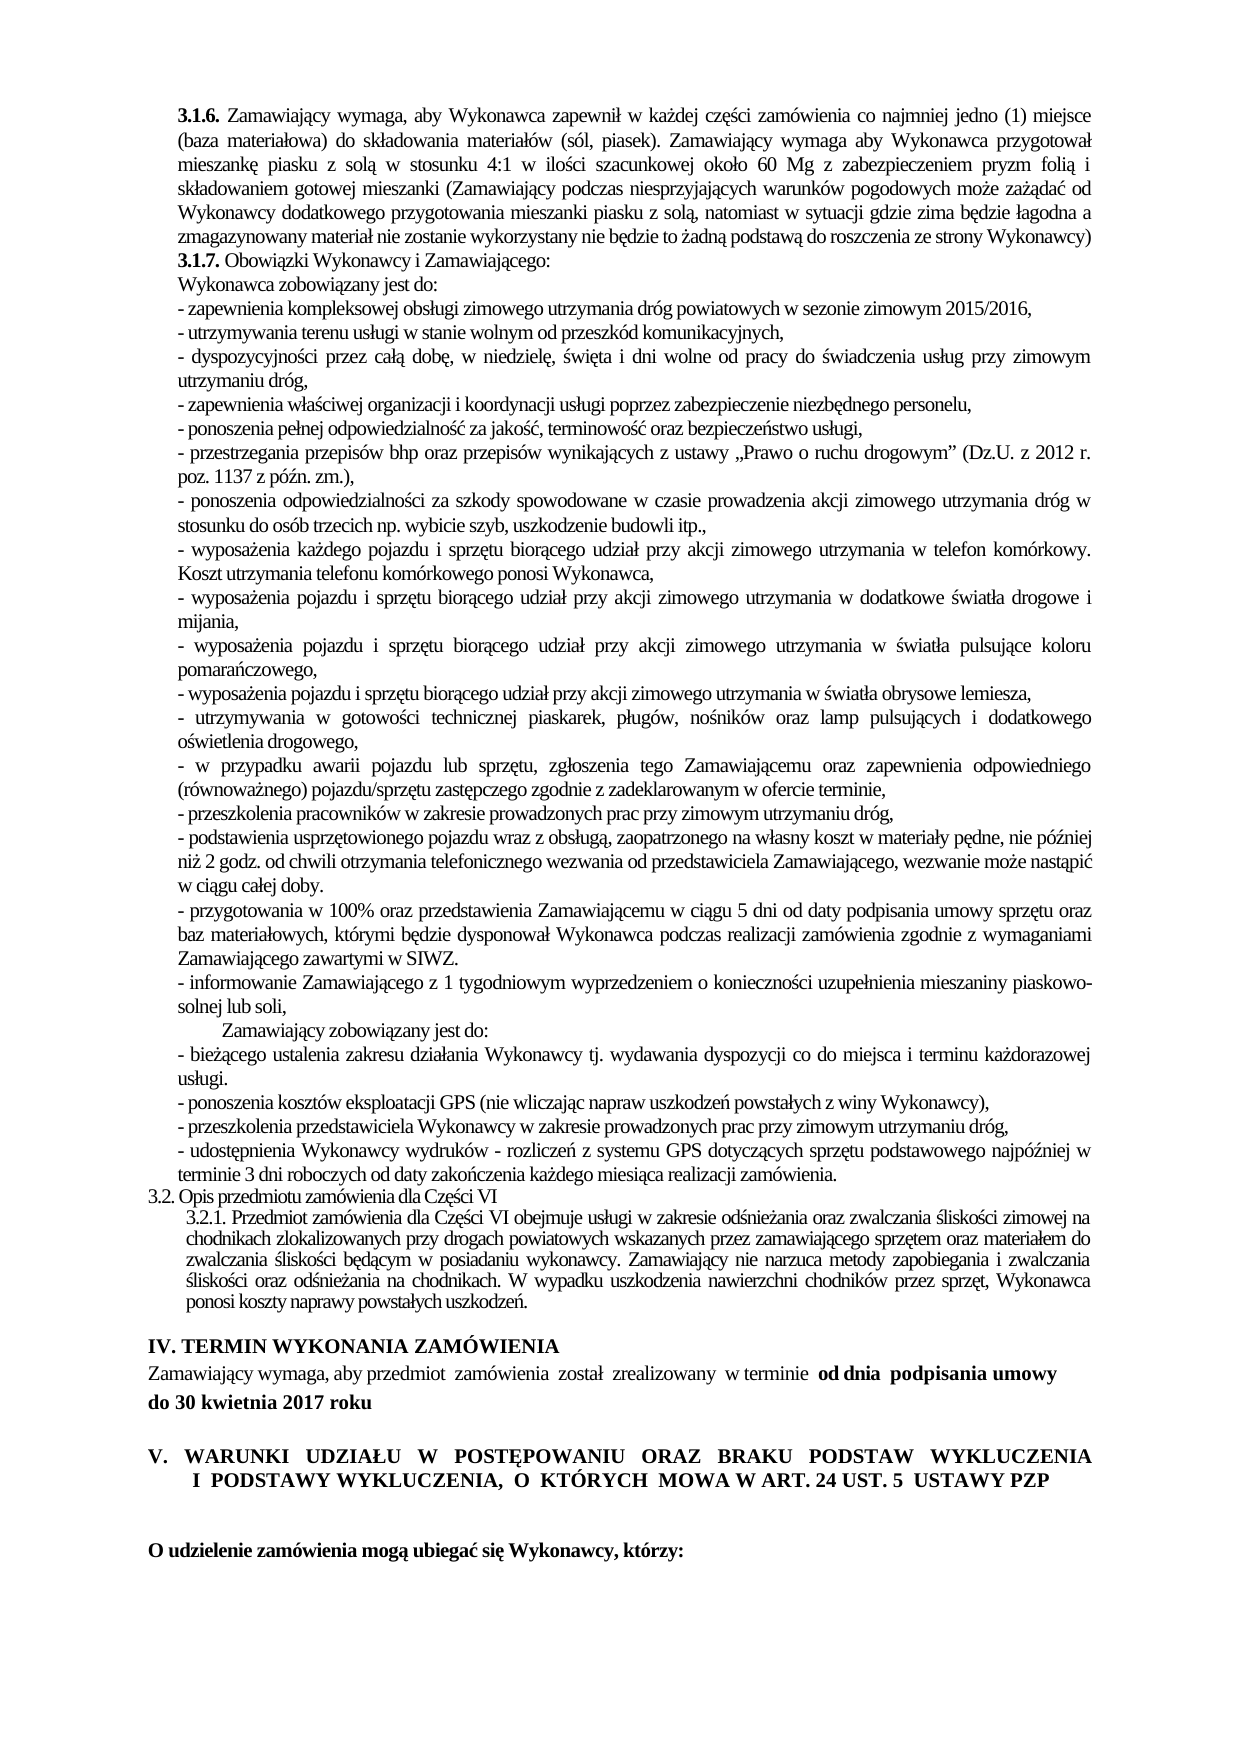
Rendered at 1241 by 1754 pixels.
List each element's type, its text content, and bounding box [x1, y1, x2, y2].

text - przygotowania w 100% oraz przedstawienia Zamawiającemu w ciągu 5 dni od daty podpisania umowy sprzętu oraz baz materiałowych, którymi będzie dysponował Wykonawca podczas realizacji zamówienia zgodnie z wymaganiami Zamawiającego zawartymi w SIWZ. [177, 897, 1093, 970]
text - ponoszenia odpowiedzialności za szkody spowodowane w czasie prowadzenia akcji zimowego utrzymania dróg w stosunku do osób trzecich np. wybicie szyb, uszkodzenie budowli itp., [177, 488, 1093, 537]
text - zapewnienia właściwej organizacji i koordynacji usługi poprzez zabezpieczenie niezbędnego personelu, [177, 392, 1093, 416]
text O udzielenie zamówienia mogą ubiegać się Wykonawcy, którzy: [148, 1538, 1093, 1562]
text - przeszkolenia pracowników w zakresie prowadzonych prac przy zimowym utrzymaniu dróg, [177, 801, 1093, 825]
text 3.2.1. Przedmiot zamówienia dla Części VI obejmuje usługi w zakresie odśnieżania oraz zwalczania śliskości zimowej na chodnikach zlokalizowanych przy drogach powiatowych wskazanych przez zamawiającego sprzętem oraz materiałem do zwalczania śliskości będącym w posiadaniu wykonawcy. Zamawiający nie narzuca metody zapobiegania i zwalczania śliskości oraz odśnieżania na chodnikach. W wypadku uszkodzenia nawierzchni chodników przez sprzęt, Wykonawca ponosi koszty naprawy powstałych uszkodzeń. [186, 1207, 1092, 1312]
text V. WARUNKI UDZIAŁU W POSTĘPOWANIU ORAZ BRAKU PODSTAW WYKLUCZENIA I PODSTAWY WYKLUCZENIA, O KTÓRYCH MOWA W ART. 24 UST. 5 USTAWY PZP [148, 1444, 1093, 1492]
text 3.2. Opis przedmiotu zamówienia dla Części VI [148, 1186, 1092, 1207]
text - wyposażenia każdego pojazdu i sprzętu biorącego udział przy akcji zimowego utrzymania w telefon komórkowy. Koszt utrzymania telefonu komórkowego ponosi Wykonawca, [177, 537, 1093, 585]
text 3.1.7. Obowiązki Wykonawcy i Zamawiającego: [177, 248, 1093, 272]
text - przeszkolenia przedstawiciela Wykonawcy w zakresie prowadzonych prac przy zimowym utrzymaniu dróg, [177, 1114, 1093, 1138]
text - dyspozycyjności przez całą dobę, w niedzielę, święta i dni wolne od pracy do świadczenia usług przy zimowym utrzymaniu dróg, [177, 344, 1093, 392]
text - ponoszenia kosztów eksploatacji GPS (nie wliczając napraw uszkodzeń powstałych z winy Wykonawcy), [177, 1090, 1093, 1114]
text - zapewnienia kompleksowej obsługi zimowego utrzymania dróg powiatowych w sezonie zimowym 2015/2016, [177, 296, 1093, 320]
text 3.1.6. Zamawiający wymaga, aby Wykonawca zapewnił w każdej części zamówienia co najmniej jedno (1) miejsce (baza materiałowa) do składowania materiałów (sól, piasek). Zamawiający wymaga aby Wykonawca przygotował mieszankę piasku z solą w stosunku 4:1 w ilości szacunkowej około 60 Mg z zabezpieczeniem pryzm folią i składowaniem gotowej mieszanki (Zamawiający podczas niesprzyjających warunków pogodowych może zażądać od Wykonawcy dodatkowego przygotowania mieszanki piasku z solą, natomiast w sytuacji gdzie zima będzie łagodna a zmagazynowany materiał nie zostanie wykorzystany nie będzie to żadną podstawą do roszczenia ze strony Wykonawcy) [177, 103, 1093, 248]
text Zamawiający wymaga, aby przedmiot zamówienia został zrealizowany w terminie od dnia podpisania umowy do 30 kwietnia 2017 roku [148, 1358, 1093, 1416]
text - przestrzegania przepisów bhp oraz przepisów wynikających z ustawy „Prawo o ruchu drogowym” (Dz.U. z 2012 r. poz. 1137 z późn. zm.), [177, 440, 1093, 488]
text - w przypadku awarii pojazdu lub sprzętu, zgłoszenia tego Zamawiającemu oraz zapewnienia odpowiedniego (równoważnego) pojazdu/sprzętu zastępczego zgodnie z zadeklarowanym w ofercie terminie, [177, 753, 1093, 801]
text - utrzymywania terenu usługi w stanie wolnym od przeszkód komunikacyjnych, [177, 320, 1093, 344]
text - wyposażenia pojazdu i sprzętu biorącego udział przy akcji zimowego utrzymania w światła obrysowe lemiesza, [177, 681, 1093, 705]
text - bieżącego ustalenia zakresu działania Wykonawcy tj. wydawania dyspozycji co do miejsca i terminu każdorazowej usługi. [177, 1042, 1093, 1090]
text - informowanie Zamawiającego z 1 tygodniowym wyprzedzeniem o konieczności uzupełnienia mieszaniny piaskowo-solnej lub soli, [177, 970, 1093, 1018]
text Wykonawca zobowiązany jest do: [177, 272, 1093, 296]
text - utrzymywania w gotowości technicznej piaskarek, pługów, nośników oraz lamp pulsujących i dodatkowego oświetlenia drogowego, [177, 705, 1093, 753]
text - wyposażenia pojazdu i sprzętu biorącego udział przy akcji zimowego utrzymania w dodatkowe światła drogowe i mijania, [177, 585, 1093, 633]
text - ponoszenia pełnej odpowiedzialność za jakość, terminowość oraz bezpieczeństwo usługi, [177, 416, 1093, 440]
text - podstawienia usprzętowionego pojazdu wraz z obsługą, zaopatrzonego na własny koszt w materiały pędne, nie później niż 2 godz. od chwili otrzymania telefonicznego wezwania od przedstawiciela Zamawiającego, wezwanie może nastąpić w ciągu całej doby. [177, 825, 1093, 897]
text - wyposażenia pojazdu i sprzętu biorącego udział przy akcji zimowego utrzymania w światła pulsujące koloru pomarańczowego, [177, 633, 1093, 681]
text Zamawiający zobowiązany jest do: [177, 1018, 1093, 1042]
text - udostępnienia Wykonawcy wydruków - rozliczeń z systemu GPS dotyczących sprzętu podstawowego najpóźniej w terminie 3 dni roboczych od daty zakończenia każdego miesiąca realizacji zamówienia. [177, 1138, 1093, 1186]
text IV. TERMIN WYKONANIA ZAMÓWIENIA [148, 1333, 1093, 1358]
